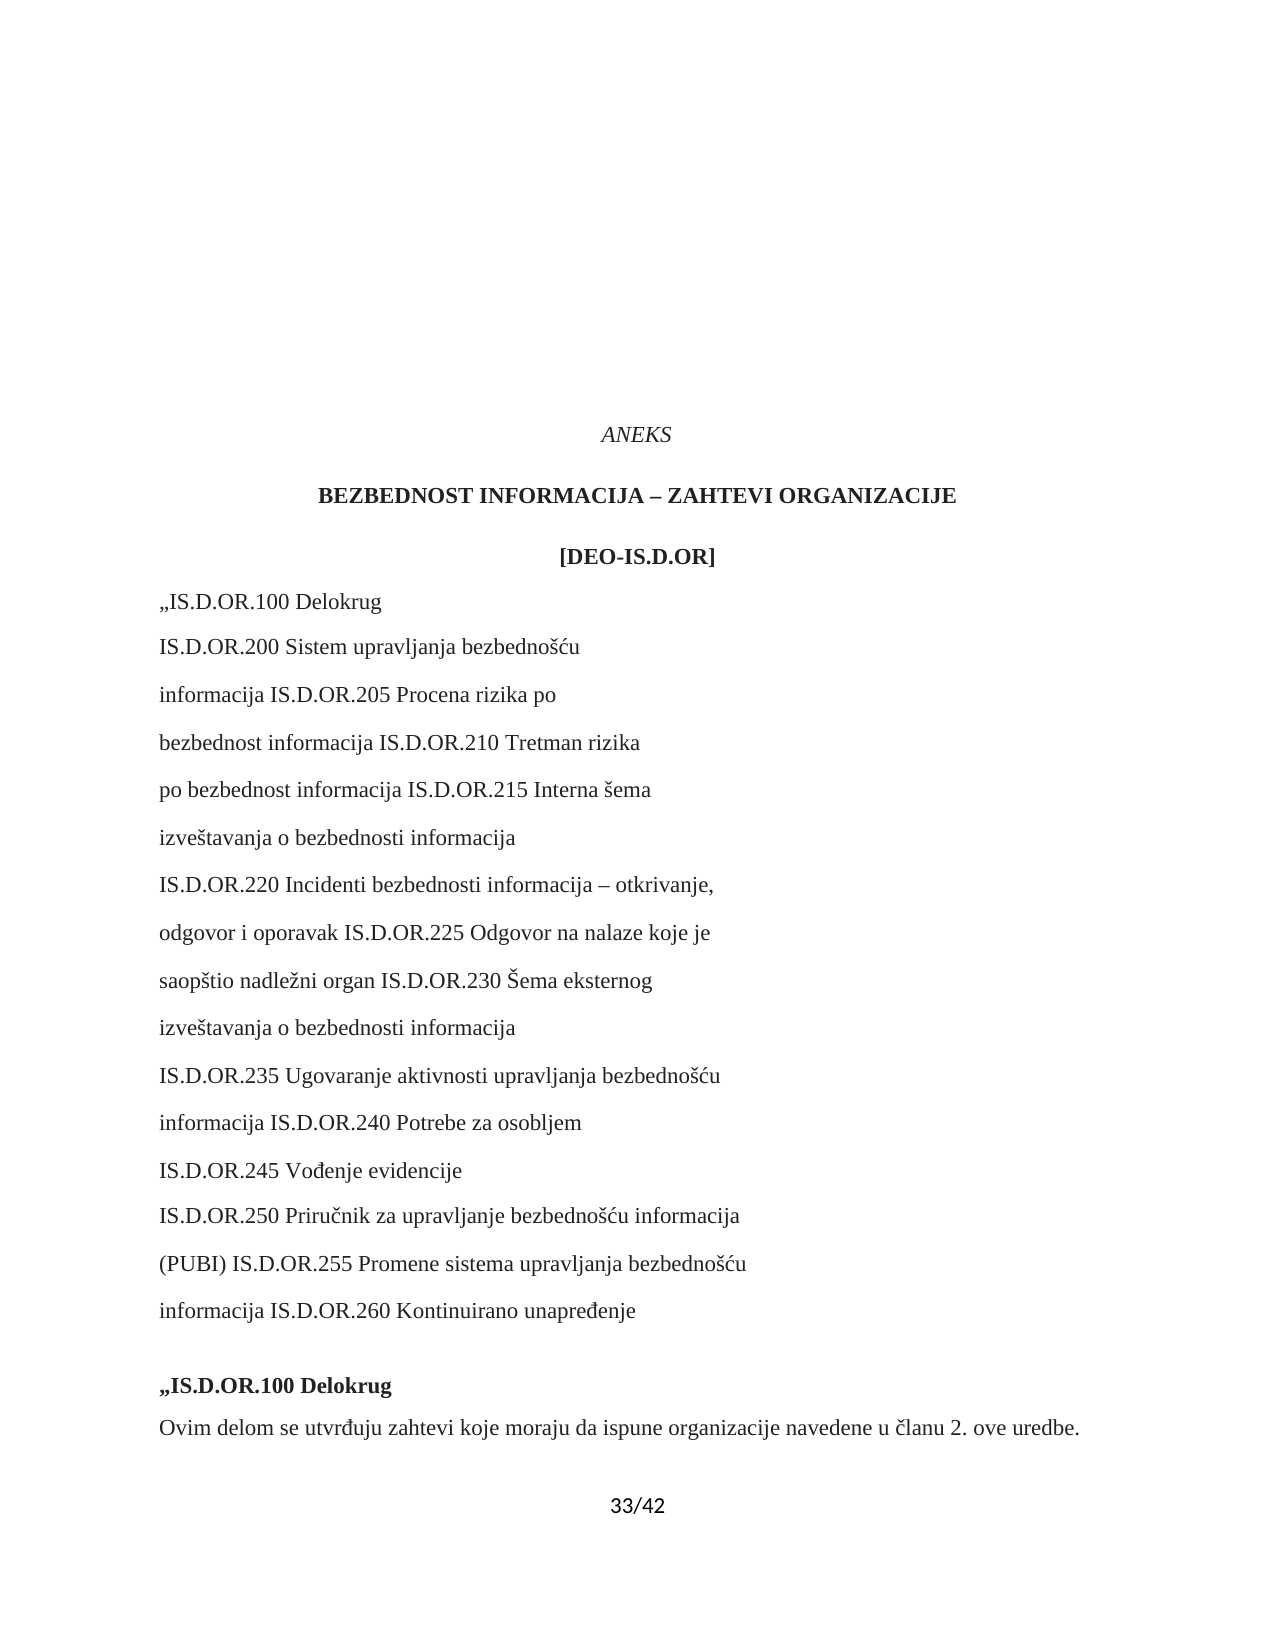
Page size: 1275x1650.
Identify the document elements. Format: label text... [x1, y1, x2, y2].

text IS.D.OR.200 Sistem upravljanja bezbednošću informacija IS.D.OR.205 Procena rizika po bezbednost informacija IS.D.OR.210 Tretman rizika po bezbednost informacija IS.D.OR.215 Interna šema izveštavanja o bezbednosti informacija [159, 633, 654, 850]
text IS.D.OR.235 Ugovaranje aktivnosti upravljanja bezbednošću informacija IS.D.OR.240 Potrebe za osobljem [159, 1062, 768, 1136]
text „IS.D.OR.100 Delokrug [159, 588, 1125, 614]
text IS.D.OR.245 Vođenje evidencije [159, 1157, 1125, 1183]
text ANEKS [209, 421, 1066, 447]
text [DEO-IS.D.OR] [209, 543, 1066, 569]
text IS.D.OR.250 Priručnik za upravljanje bezbednošću informacija (PUBI) IS.D.OR.255 Promene sistema upravljanja bezbednošću informacija IS.D.OR.260 Kontinuirano unapređenje [159, 1202, 768, 1324]
text Ovim delom se utvrđuju zahtevi koje moraju da ispune organizacije navedene u članu 2. ove uredbe. [159, 1414, 1125, 1440]
text BEZBEDNOST INFORMACIJA – ZAHTEVI ORGANIZACIJE [209, 482, 1066, 508]
text IS.D.OR.220 Incidenti bezbednosti informacija – otkrivanje, odgovor i oporavak IS.D.OR.225 Odgovor na nalaze koje je saopštio nadležni organ IS.D.OR.230 Šema eksternog izveštavanja o bezbednosti informacija [159, 871, 768, 1041]
text „IS.D.OR.100 Delokrug [159, 1372, 1125, 1398]
